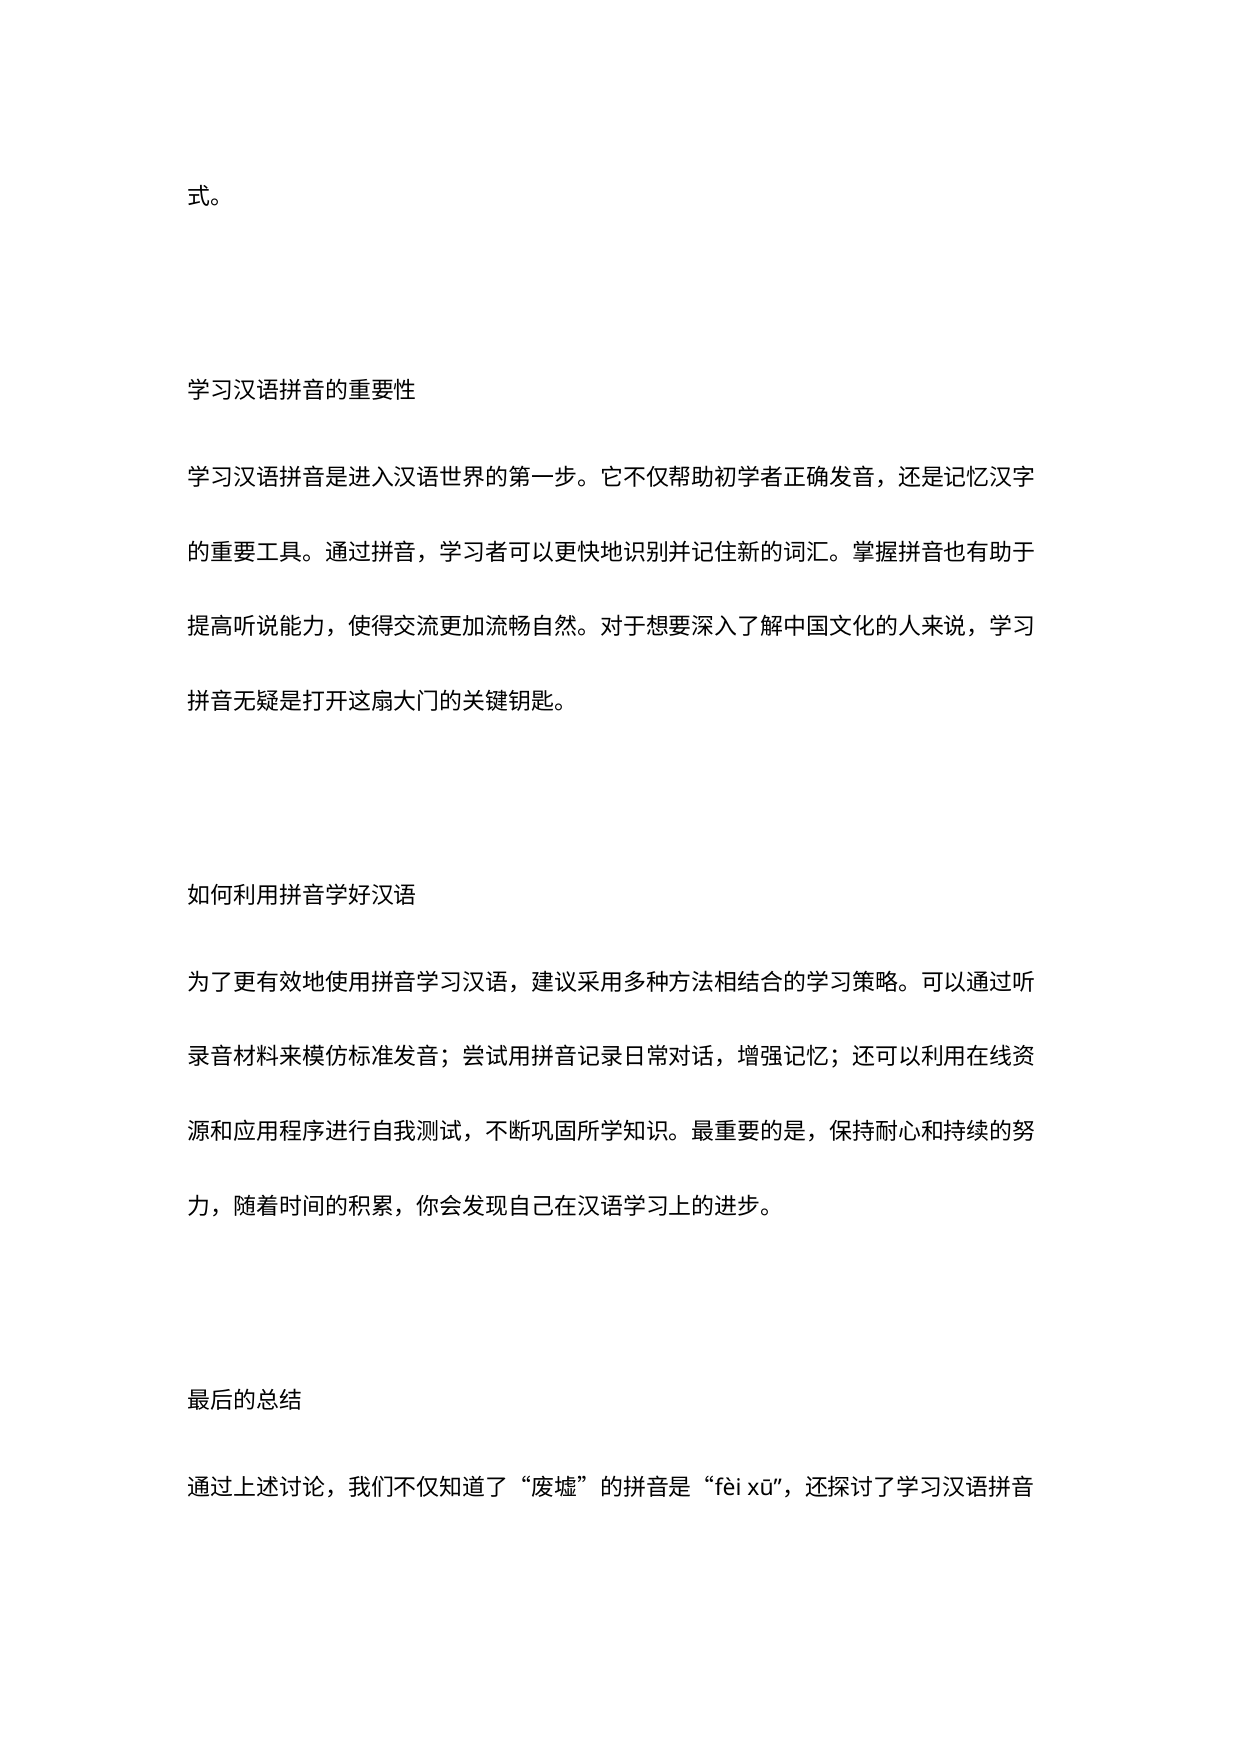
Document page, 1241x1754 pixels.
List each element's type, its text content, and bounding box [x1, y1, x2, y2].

text 学习汉语拼音是进入汉语世界的第一步。它不仅帮助初学者正确发音，还是记忆汉字的重要工具。通过拼音，学习者可以更快地识别并记住新的词汇。掌握拼音也有助于提高听说能力，使得交流更加流畅自然。对于想要深入了解中国文化的人来说，学习拼音无疑是打开这扇大门的关键钥匙。 [187, 443, 1053, 732]
text 为了更有效地使用拼音学习汉语，建议采用多种方法相结合的学习策略。可以通过听录音材料来模仿标准发音；尝试用拼音记录日常对话，增强记忆；还可以利用在线资源和应用程序进行自我测试，不断巩固所学知识。最重要的是，保持耐心和持续的努力，随着时间的积累，你会发现自己在汉语学习上的进步。 [187, 948, 1053, 1237]
text 学习汉语拼音的重要性 [187, 356, 1053, 421]
text 最后的总结 [187, 1366, 1053, 1431]
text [187, 1453, 1053, 1518]
text 如何利用拼音学好汉语 [187, 861, 1053, 926]
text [187, 162, 1053, 227]
